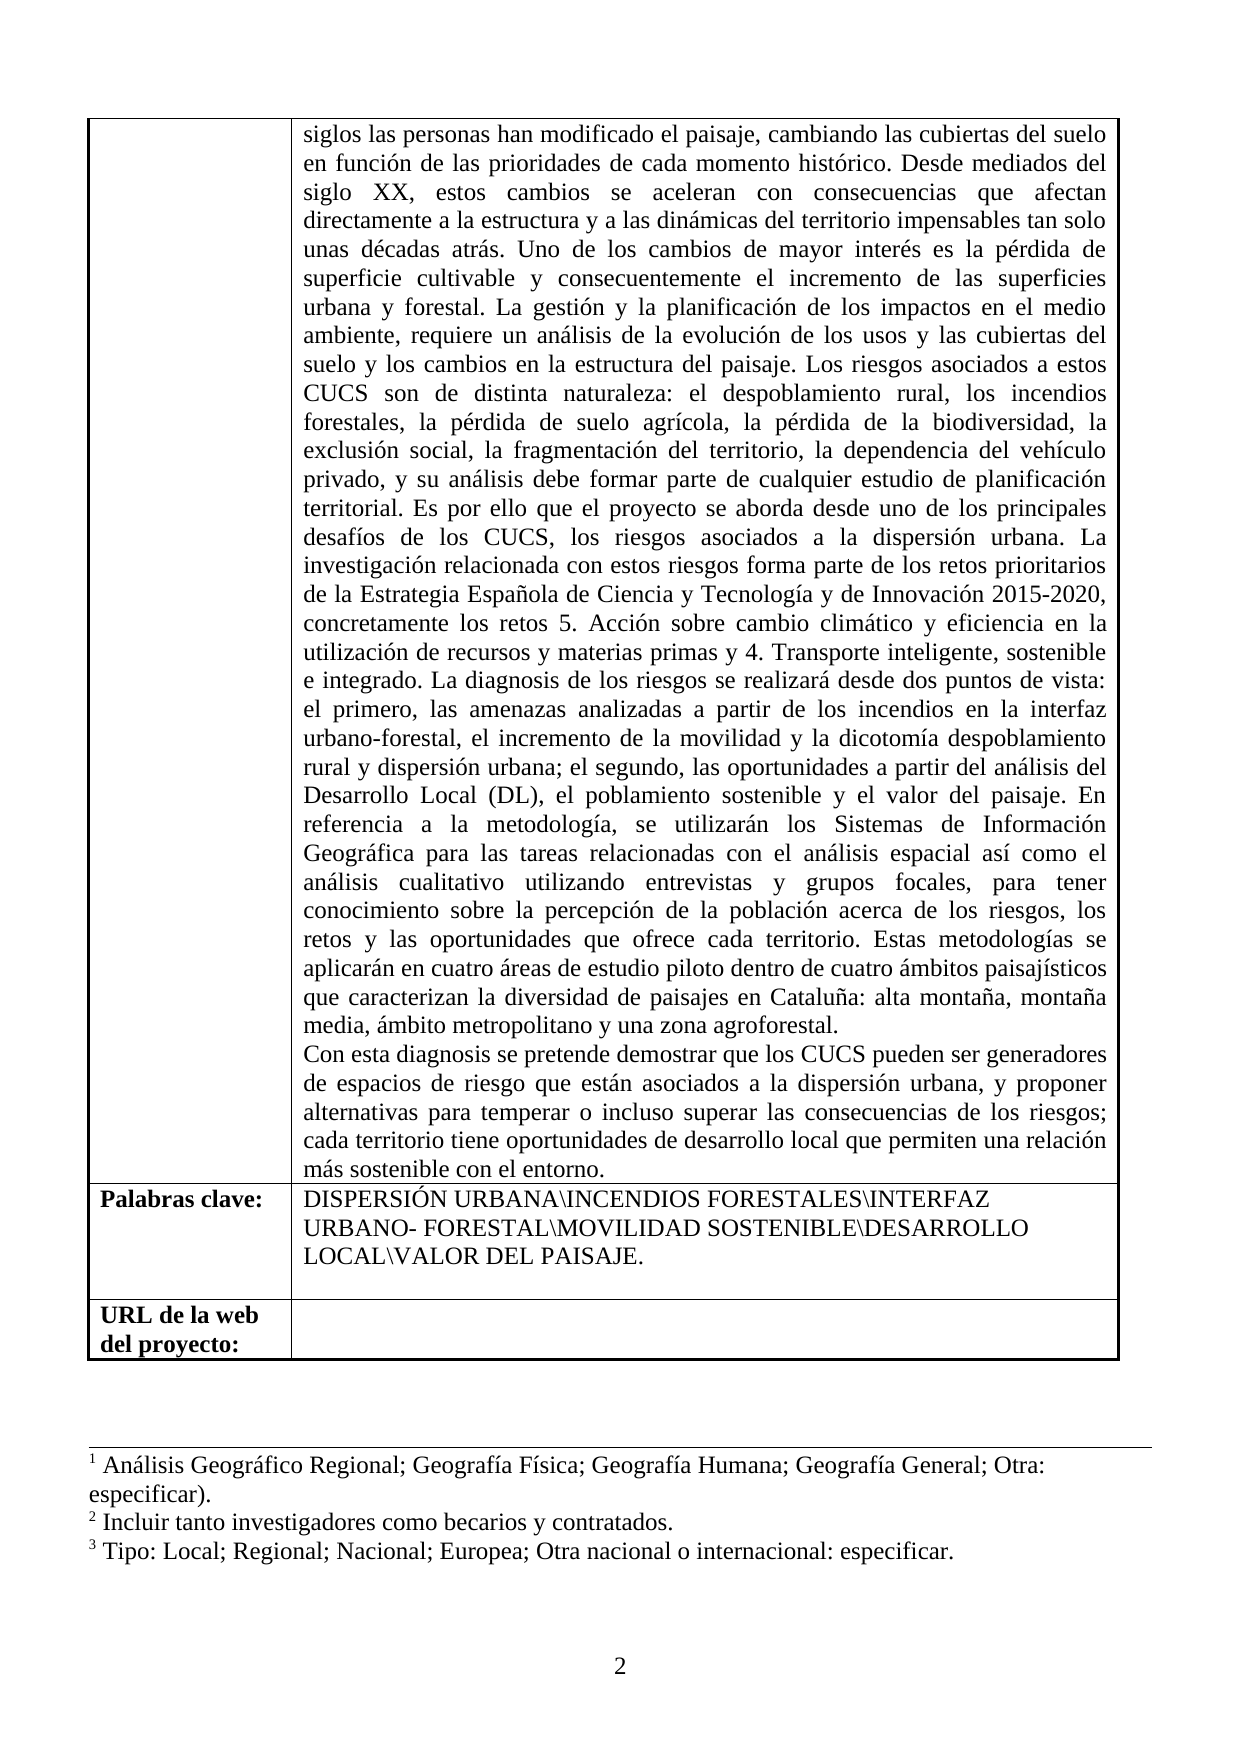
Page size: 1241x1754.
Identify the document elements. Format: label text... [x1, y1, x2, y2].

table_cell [292, 119, 1117, 1183]
text 1 Análisis Geográfico Regional; Geografía Física; Geografía Humana; Geografía General; Otra: especificar). [89, 1448, 1152, 1507]
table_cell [90, 119, 291, 1183]
table_cell DISPERSIÓN URBANA\INCENDIOS FORESTALES\INTERFAZ URBANO- FORESTAL\MOVILIDAD SOSTENIBLE\DESARROLLO LOCAL\VALOR DEL PAISAJE. [292, 1184, 1117, 1299]
text 2 Incluir tanto investigadores como becarios y contratados. [89, 1507, 1152, 1536]
table_cell [292, 1300, 1117, 1357]
text 3 Tipo: Local; Regional; Nacional; Europea; Otra nacional o internacional: especificar. [89, 1536, 1152, 1565]
table_cell Palabras clave: [90, 1184, 291, 1299]
table_cell URL de la web del proyecto: [90, 1300, 291, 1357]
